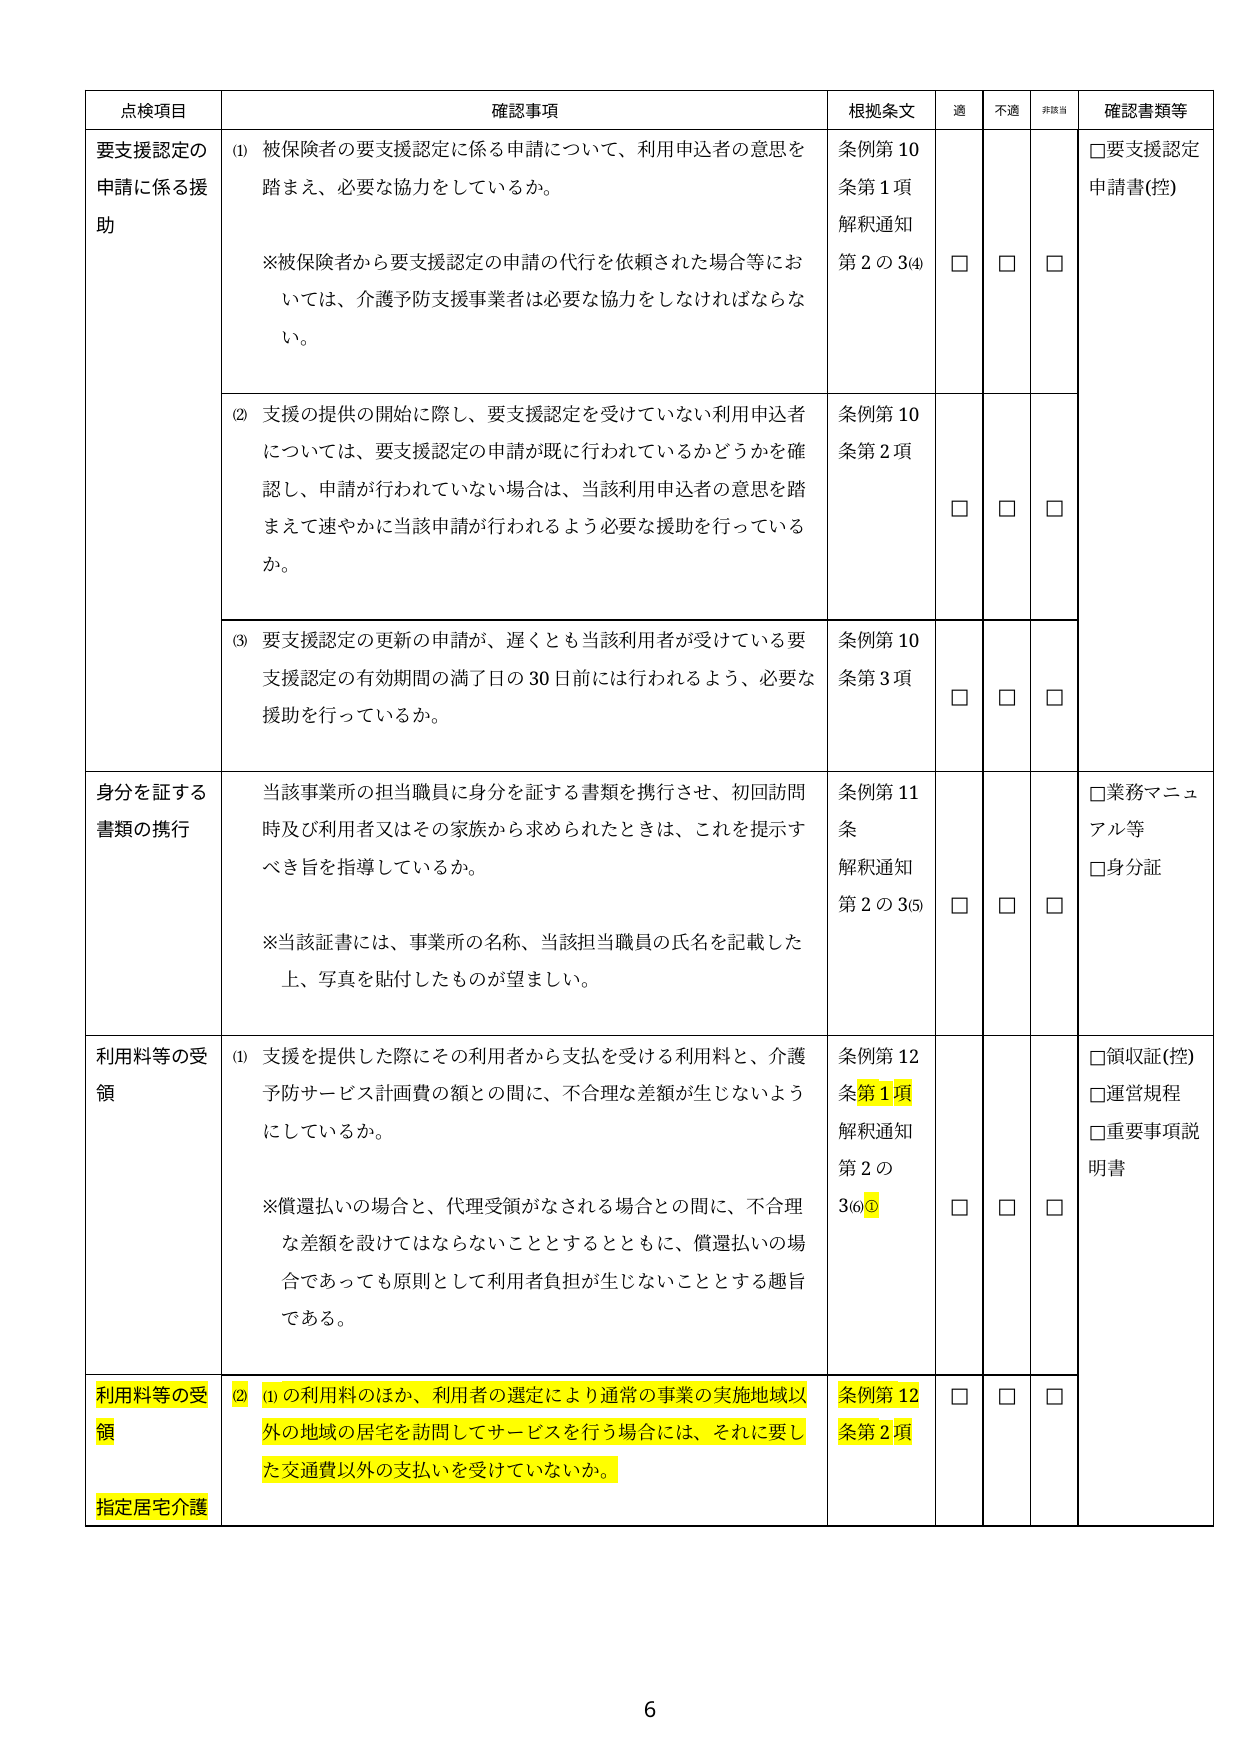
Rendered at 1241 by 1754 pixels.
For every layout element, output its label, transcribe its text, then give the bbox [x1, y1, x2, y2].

table_cell 条例第12条第2項 [828, 1376, 935, 1525]
table_header 適 [936, 91, 982, 128]
table_cell □ [984, 1376, 1030, 1525]
table_cell □ [1031, 772, 1077, 1035]
table_cell 当該事業所の担当職員に身分を証する書類を携行させ、初回訪問時及び利用者又はその家族から求められたときは、これを提示すべき旨を指導しているか。 ※当該証書には、事業所の名称、当該担当職員の氏名を記載した上、写真を貼付したものが望ましい。 [252, 772, 827, 1035]
table_cell □ [984, 621, 1030, 771]
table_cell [86, 1375, 221, 1525]
table_cell 支援の提供の開始に際し、要支援認定を受けていない利用申込者については、要支援認定の申請が既に行われているかどうかを確認し、申請が行われていない場合は、当該利用申込者の意思を踏まえて速やかに当該申請が行われるよう必要な援助を行っているか。 [252, 394, 827, 619]
table_header 根拠条文 [828, 91, 935, 128]
table_cell 要支援認定の申請に係る援助 [86, 130, 221, 771]
table_cell □ [936, 130, 982, 393]
table_cell ⑴の利用料のほか、利用者の選定により通常の事業の実施地域以外の地域の居宅を訪問してサービスを行う場合には、それに要した交通費以外の支払いを受けていないか。 [252, 1376, 827, 1525]
table_cell □領収証(控) □運営規程 □重要事項説明書 [1079, 1036, 1213, 1525]
table_cell □ [936, 772, 982, 1035]
table_cell □ [936, 1036, 982, 1374]
table_cell ⑵ [222, 1376, 252, 1525]
table_header 確認事項 [222, 91, 827, 128]
table_cell □ [984, 1036, 1030, 1374]
table_cell □ [1031, 621, 1077, 771]
table_cell □ [936, 394, 982, 619]
table_cell □ [1031, 1376, 1077, 1525]
table_cell 条例第10条第1項 解釈通知第2の3⑷ [828, 130, 935, 393]
table_cell ⑵ [222, 394, 252, 619]
table_cell □業務マニュアル等 □身分証 [1079, 772, 1213, 1035]
table_header 点検項目 [86, 91, 221, 128]
table_cell 要支援認定の更新の申請が、遅くとも当該利用者が受けている要支援認定の有効期間の満了日の30日前には行われるよう、必要な援助を行っているか。 [252, 621, 827, 771]
table_cell □ [936, 621, 982, 771]
table_cell 利用料等の受領 [86, 1036, 221, 1374]
table_cell □ [984, 394, 1030, 619]
table_header 非該当 [1031, 91, 1078, 128]
table_cell 身分を証する書類の携行 [86, 772, 221, 1035]
table_cell 条例第11条 解釈通知第2の3⑸ [828, 772, 935, 1035]
table_header 不適 [984, 91, 1030, 128]
table_cell 被保険者の要支援認定に係る申請について、利用申込者の意思を踏まえ、必要な協力をしているか。 ※被保険者から要支援認定の申請の代行を依頼された場合等においては、介護予防支援事業者は必要な協力をしなければならない。 [252, 130, 827, 393]
table_cell 支援を提供した際にその利用者から支払を受ける利用料と、介護予防サービス計画費の額との間に、不合理な差額が生じないようにしているか。 ※償還払いの場合と、代理受領がなされる場合との間に、不合理な差額を設けてはならないこととするとともに、償還払いの場合であっても原則として利用者負担が生じないこととする趣旨である。 [252, 1036, 827, 1374]
table_cell □ [1031, 130, 1077, 393]
table_cell □ [936, 1376, 982, 1525]
table_cell [222, 772, 252, 1035]
table_cell 条例第12条第1項 解釈通知第2の3⑹① [828, 1036, 935, 1374]
table_cell □ [1031, 1036, 1077, 1374]
table_cell 条例第10条第3項 [828, 621, 935, 771]
table_cell □要支援認定申請書(控) [1079, 130, 1213, 771]
table_cell ⑴ [222, 1036, 252, 1374]
table_header 確認書類等 [1079, 91, 1213, 128]
table_cell □ [1031, 394, 1077, 619]
table_cell □ [984, 130, 1030, 393]
table_cell ⑶ [222, 621, 252, 771]
table_cell 条例第10条第2項 [828, 394, 935, 619]
table_cell ⑴ [222, 130, 252, 393]
table_cell □ [984, 772, 1030, 1035]
